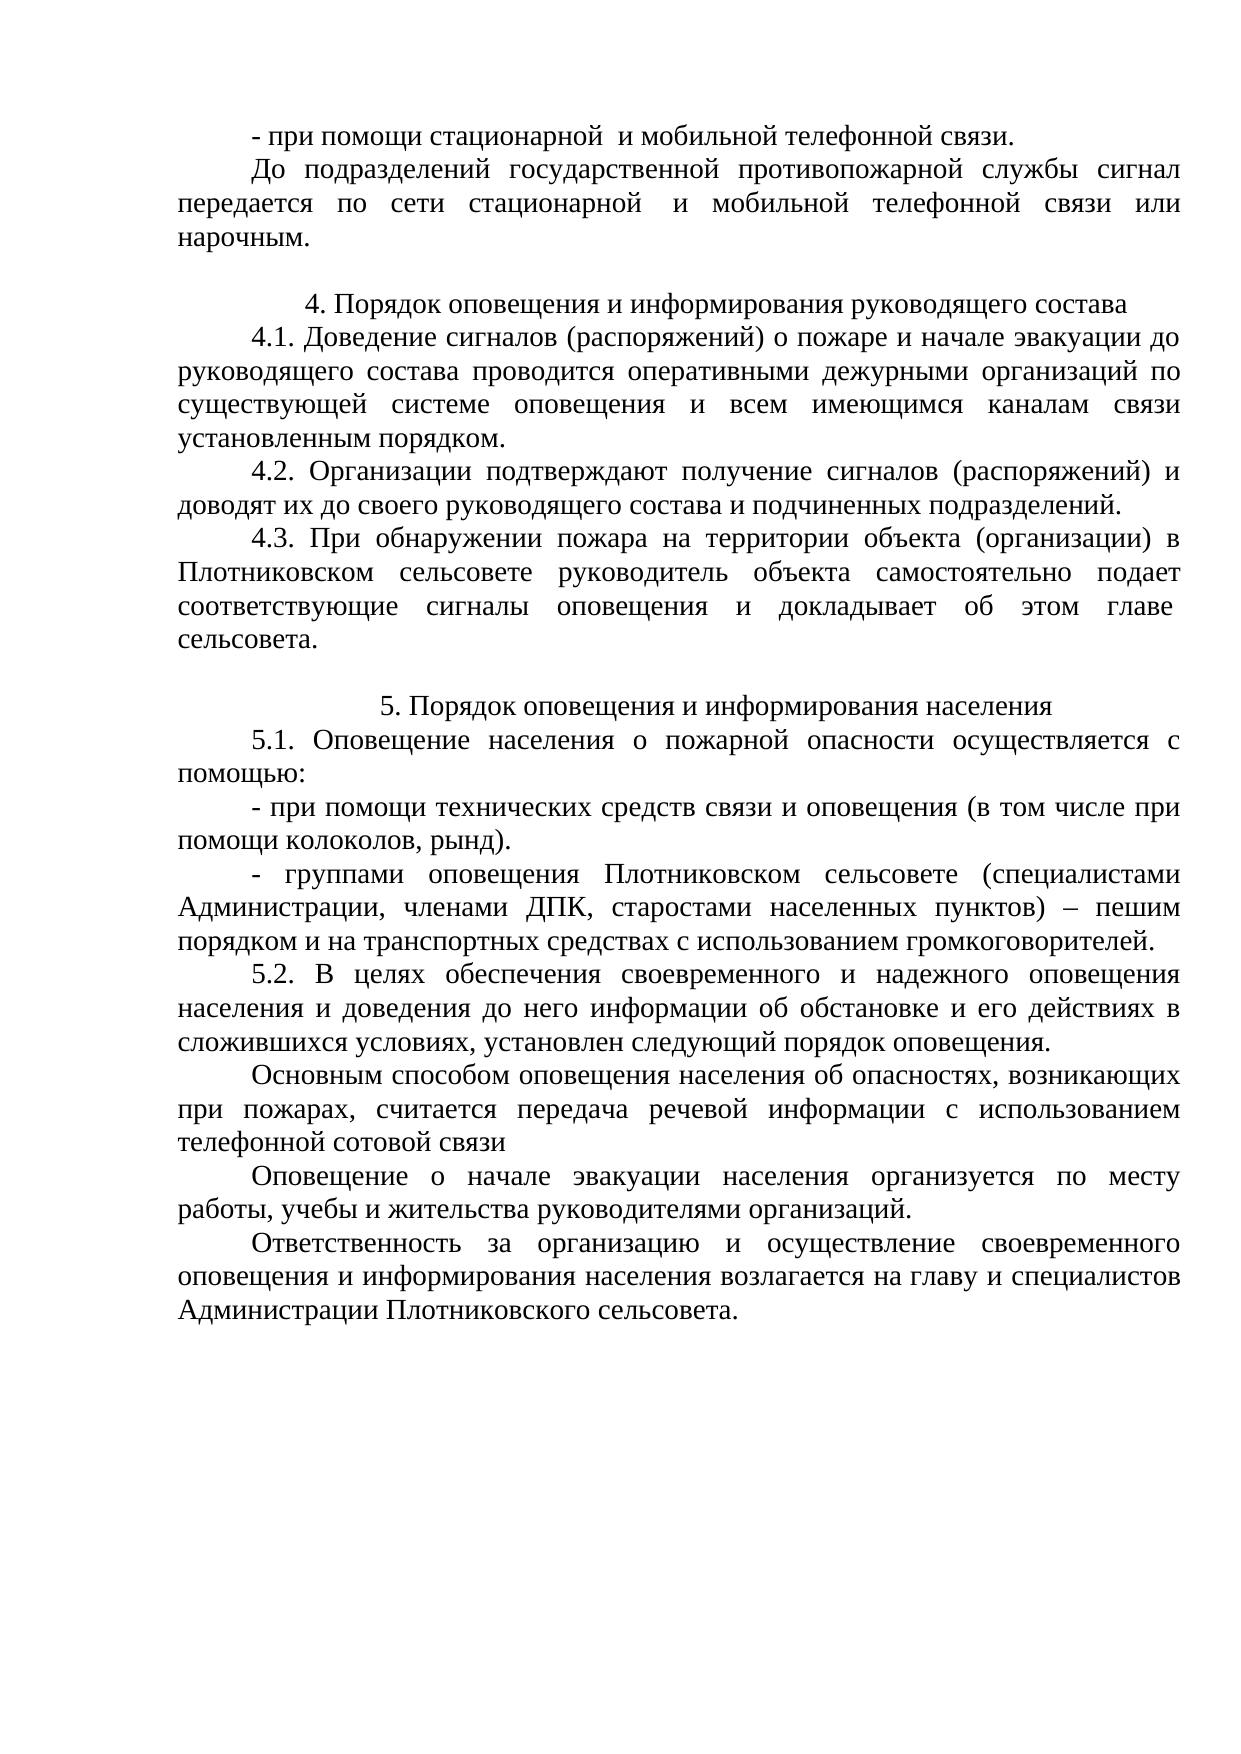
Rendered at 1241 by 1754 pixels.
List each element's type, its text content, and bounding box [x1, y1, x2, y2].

text Основным способом оповещения населения об опасностях, возникающих при пожарах, считается передача речевой информации с использованием телефонной сотовой связи [177, 1057, 1181, 1158]
text До подразделений государственной противопожарной службы сигнал передается по сети стационарной и мобильной телефонной связи или нарочным. [177, 152, 1181, 252]
text - при помощи стационарной и мобильной телефонной связи. [177, 118, 1181, 152]
text - при помощи технических средств связи и оповещения (в том числе при помощи колоколов, рынд). [177, 789, 1181, 856]
text 4.2. Организации подтверждают получение сигналов (распоряжений) и доводят их до своего руководящего состава и подчиненных подразделений. [177, 453, 1181, 521]
text 4.3. При обнаружении пожара на территории объекта (организации) в Плотниковском сельсовете руководитель объекта самостоятельно подает соответствующие сигналы оповещения и докладывает об этом главе сельсовета. [177, 521, 1181, 655]
text 5. Порядок оповещения и информирования населения [177, 688, 1181, 722]
text 4. Порядок оповещения и информирования руководящего состава [177, 286, 1181, 319]
text Оповещение о начале эвакуации населения организуется по месту работы, учебы и жительства руководителями организаций. [177, 1158, 1181, 1225]
text 4.1. Доведение сигналов (распоряжений) о пожаре и начале эвакуации до руководящего состава проводится оперативными дежурными организаций по существующей системе оповещения и всем имеющимся каналам связи установленным порядком. [177, 319, 1181, 453]
text 5.1. Оповещение населения о пожарной опасности осуществляется с помощью: [177, 722, 1181, 789]
text Ответственность за организацию и осуществление своевременного оповещения и информирования населения возлагается на главу и специалистов Администрации Плотниковского сельсовета. [177, 1225, 1181, 1326]
text - группами оповещения Плотниковском сельсовете (специалистами Администрации, членами ДПК, старостами населенных пунктов) – пешим порядком и на транспортных средствах с использованием громкоговорителей. [177, 856, 1181, 957]
text 5.2. В целях обеспечения своевременного и надежного оповещения населения и доведения до него информации об обстановке и его действиях в сложившихся условиях, установлен следующий порядок оповещения. [177, 957, 1181, 1057]
